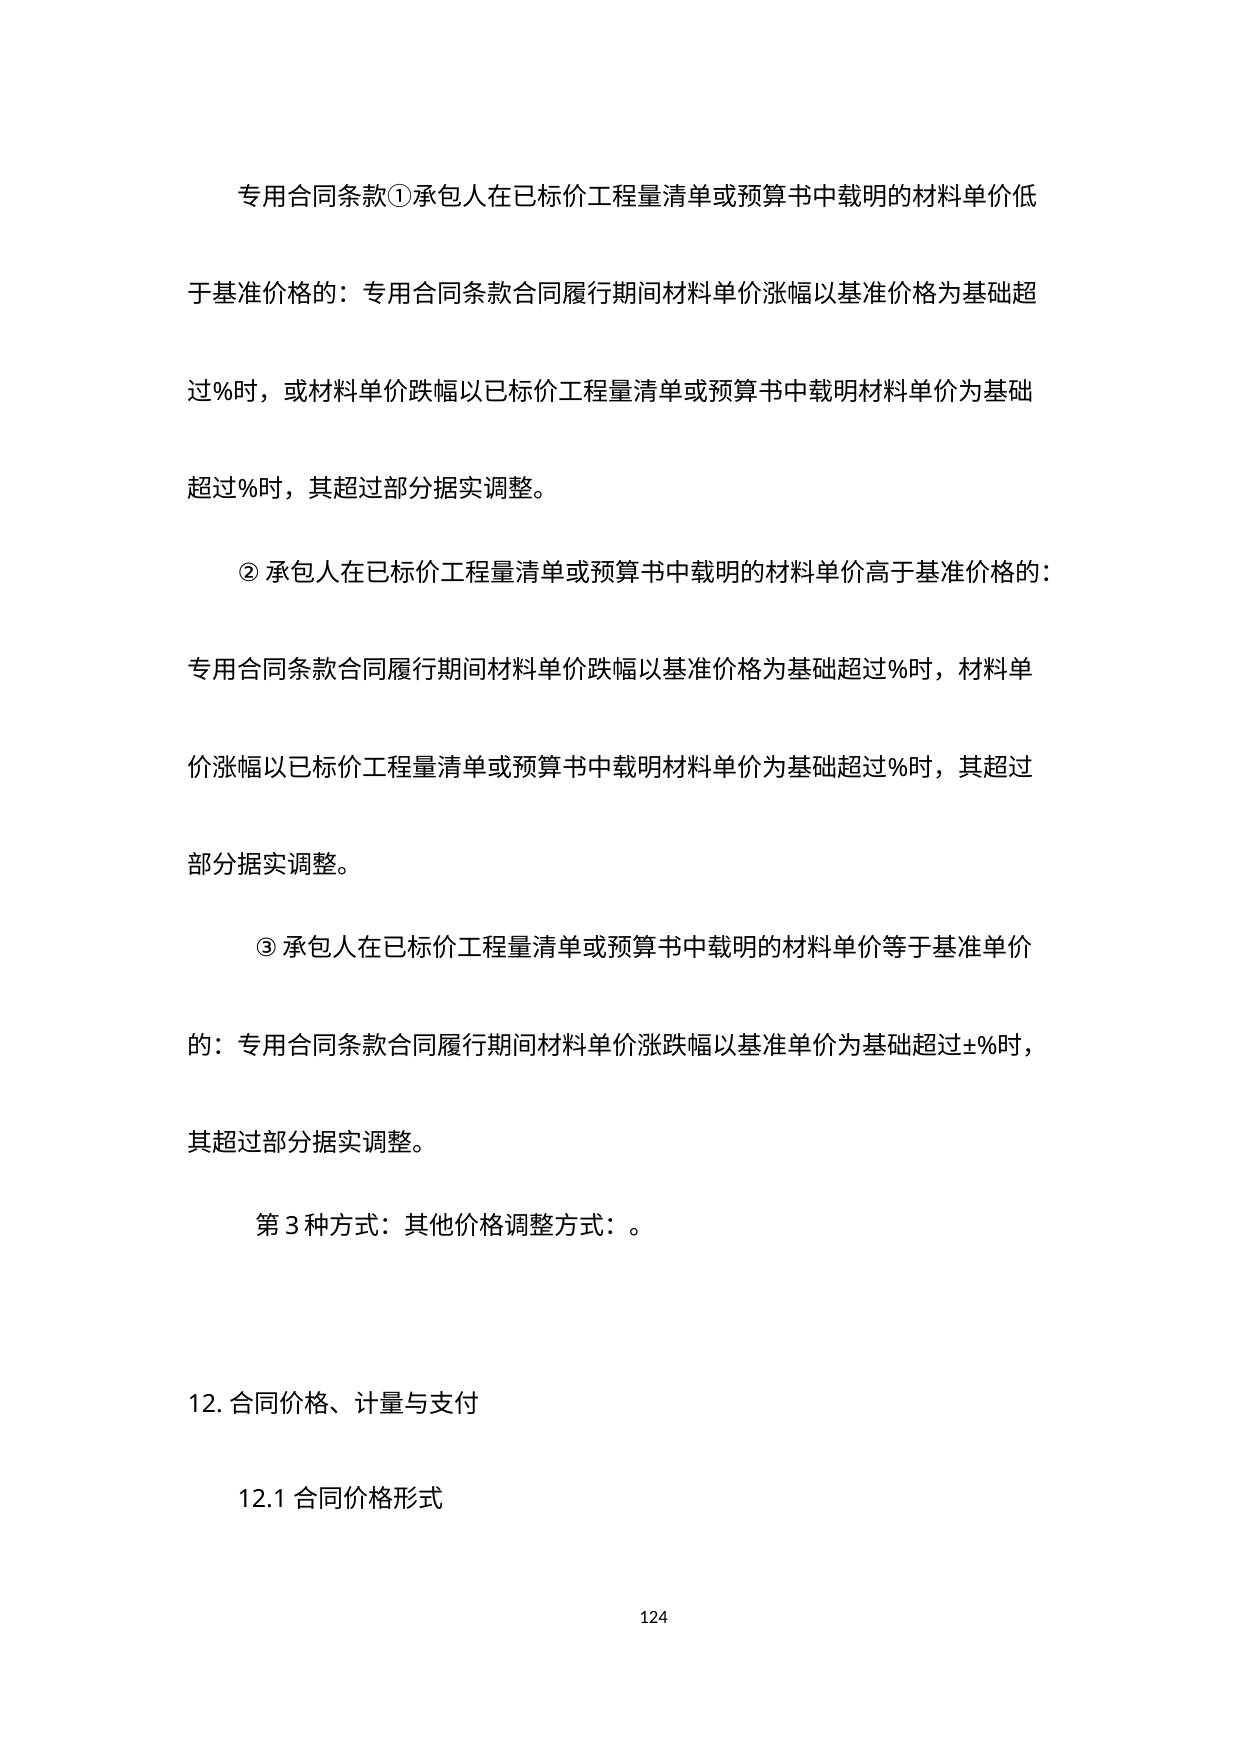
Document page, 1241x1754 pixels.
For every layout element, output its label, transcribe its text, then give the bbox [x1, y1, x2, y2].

text 12. 合同价格、计量与支付 [187, 1369, 1053, 1434]
text 专用合同条款①承包人在已标价工程量清单或预算书中载明的材料单价低于基准价格的：专用合同条款合同履行期间材料单价涨幅以基准价格为基础超过%时，或材料单价跌幅以已标价工程量清单或预算书中载明材料单价为基础超过%时，其超过部分据实调整。 [187, 162, 1053, 519]
text ③承包人在已标价工程量清单或预算书中载明的材料单价等于基准单价的：专用合同条款合同履行期间材料单价涨跌幅以基准单价为基础超过±%时，其超过部分据实调整。 [187, 913, 1053, 1173]
text ②承包人在已标价工程量清单或预算书中载明的材料单价高于基准价格的：专用合同条款合同履行期间材料单价跌幅以基准价格为基础超过%时，材料单价涨幅以已标价工程量清单或预算书中载明材料单价为基础超过%时，其超过部分据实调整。 [187, 538, 1053, 895]
text 第3种方式：其他价格调整方式：。 [187, 1191, 1053, 1256]
text 12.1 合同价格形式 [187, 1464, 1053, 1529]
